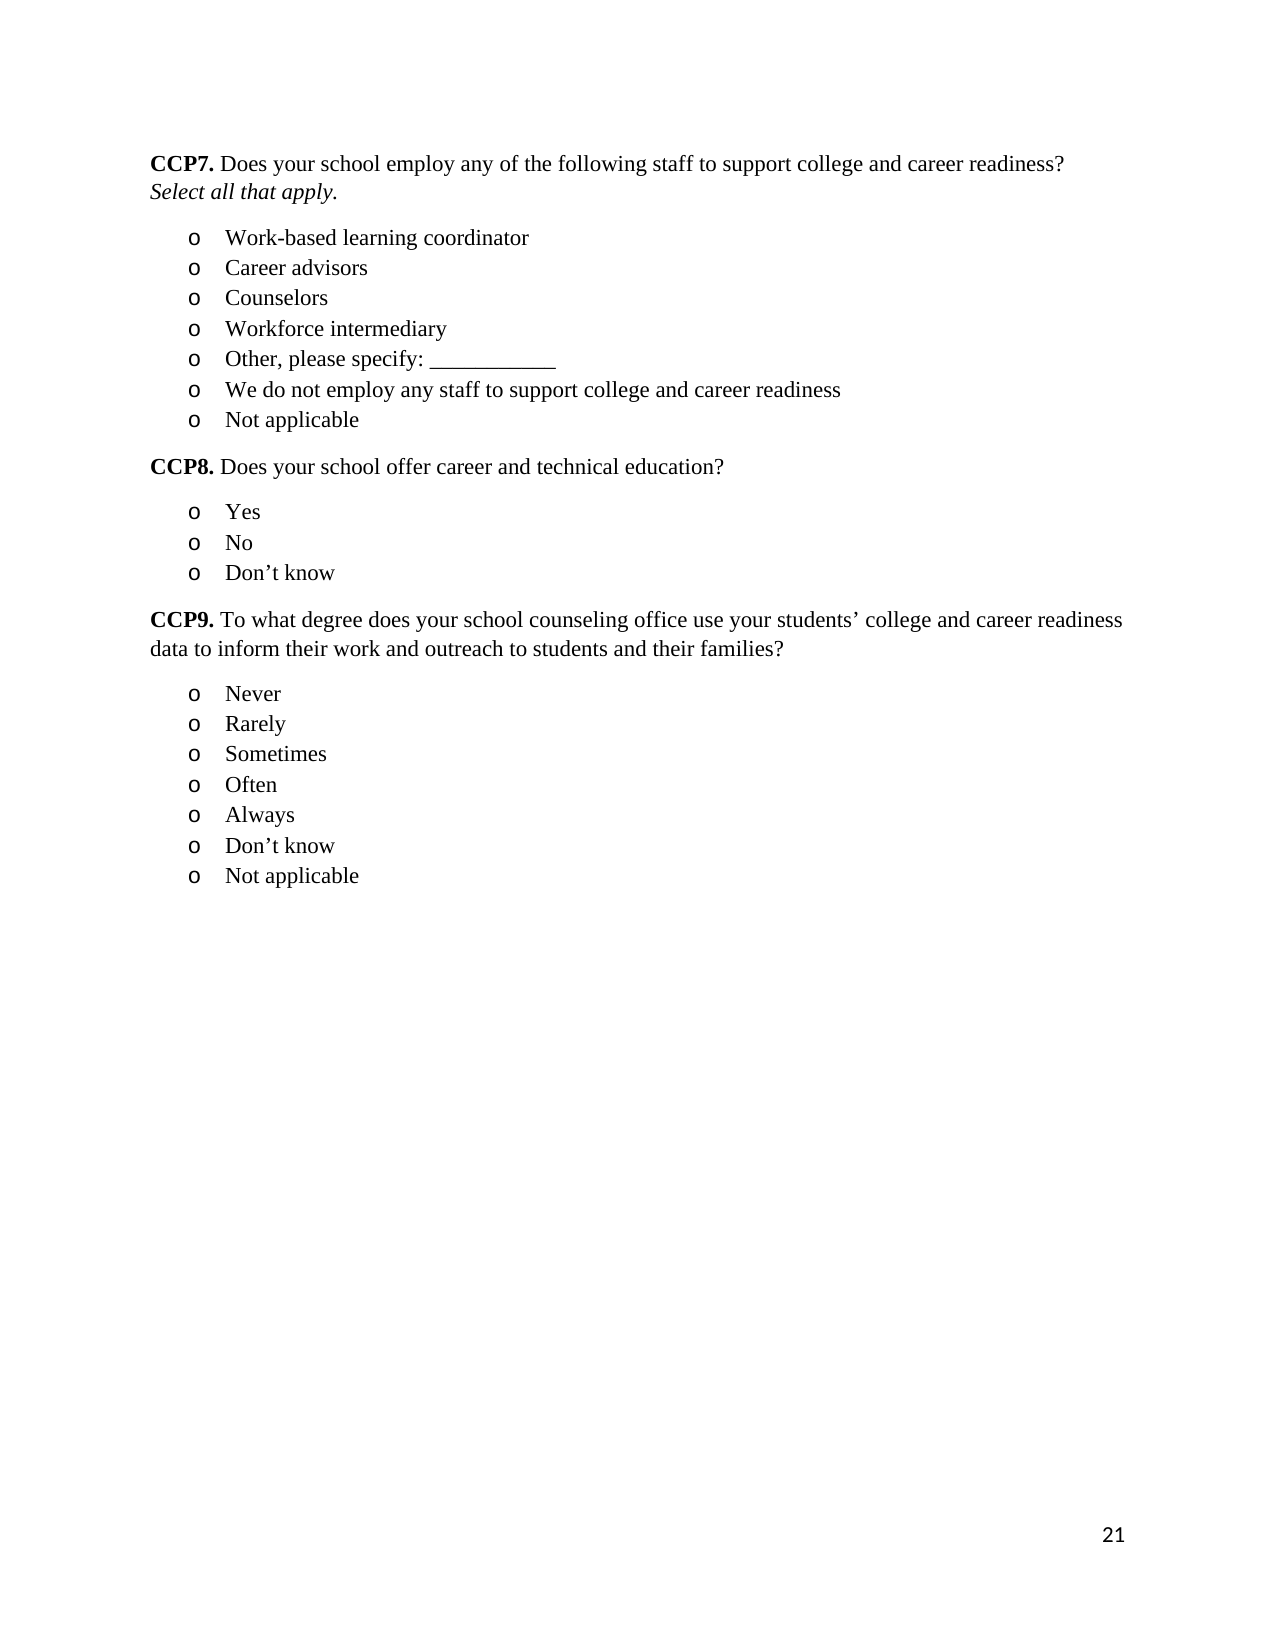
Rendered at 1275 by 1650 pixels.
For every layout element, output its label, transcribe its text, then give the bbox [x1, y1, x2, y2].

list Other, please specify: ___________ [187, 345, 1125, 373]
list Not applicable [187, 406, 1125, 434]
list No [187, 529, 1125, 557]
list Always [187, 801, 1125, 829]
list Never [187, 680, 1125, 708]
text CCP7. Does your school employ any of the following staff to support college and career readiness? Select all that apply. [150, 150, 1125, 205]
text CCP9. To what degree does your school counseling office use your students’ college and career readiness data to inform their work and outreach to students and their families? [150, 606, 1125, 661]
list Workforce intermediary [187, 315, 1125, 343]
list Counselors [187, 284, 1125, 313]
list We do not employ any staff to support college and career readiness [187, 376, 1125, 404]
list Rarely [187, 710, 1125, 738]
list Sometimes [187, 741, 1125, 769]
list Career advisors [187, 254, 1125, 282]
list Often [187, 771, 1125, 799]
text CCP8. Does your school offer career and technical education? [150, 453, 1125, 479]
list Work-based learning coordinator [187, 223, 1125, 252]
list Yes [187, 498, 1125, 526]
list Don’t know [187, 832, 1125, 860]
list Not applicable [187, 862, 1125, 890]
list Don’t know [187, 559, 1125, 587]
